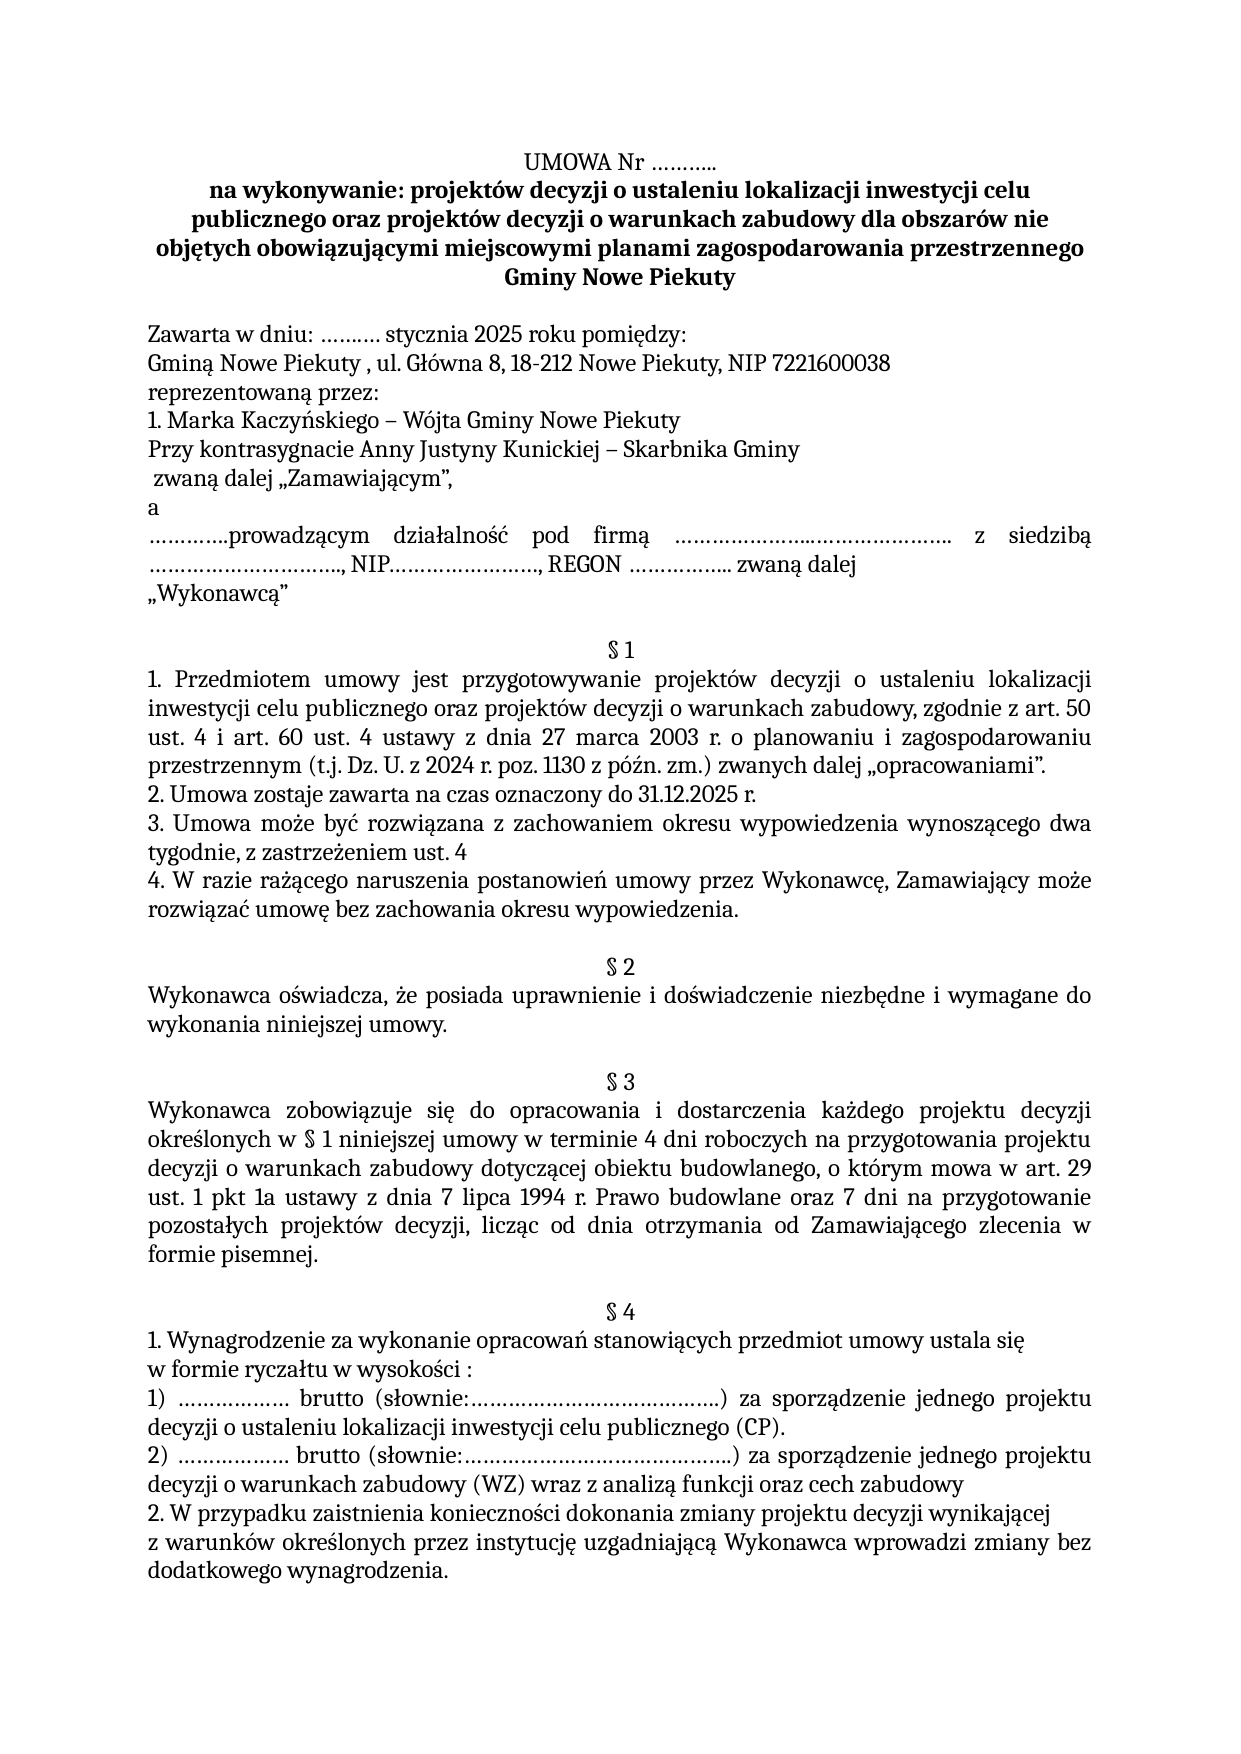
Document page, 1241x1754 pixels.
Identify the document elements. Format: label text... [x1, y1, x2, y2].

text § 4 [148, 1298, 1093, 1326]
text Wykonawca zobowiązuje się do opracowania i dostarczenia każdego projektu decyzji określonych w § 1 niniejszej umowy w terminie 4 dni roboczych na przygotowania projektu decyzji o warunkach zabudowy dotyczącej obiektu budowlanego, o którym mowa w art. 29 ust. 1 pkt 1a ustawy z dnia 7 lipca 1994 r. Prawo budowlane oraz 7 dni na przygotowanie pozostałych projektów decyzji, licząc od dnia otrzymania od Zamawiającego zlecenia w formie pisemnej. [148, 1096, 1093, 1269]
text Przy kontrasygnacie Anny Justyny Kunickiej – Skarbnika Gminy [148, 435, 1093, 464]
text a [148, 493, 1093, 521]
text § 3 [148, 1068, 1093, 1096]
text w formie ryczałtu w wysokości : [148, 1355, 1093, 1384]
text § 1 [148, 636, 1093, 665]
text 3. Umowa może być rozwiązana z zachowaniem okresu wypowiedzenia wynoszącego dwa tygodnie, z zastrzeżeniem ust. 4 [148, 809, 1093, 866]
text z warunków określonych przez instytucję uzgadniającą Wykonawca wprowadzi zmiany bez dodatkowego wynagrodzenia. [148, 1528, 1093, 1585]
text na wykonywanie: projektów decyzji o ustaleniu lokalizacji inwestycji celu publicznego oraz projektów decyzji o warunkach zabudowy dla obszarów nie objętych obowiązującymi miejscowymi planami zagospodarowania przestrzennego Gminy Nowe Piekuty [148, 176, 1093, 291]
text zwaną dalej „Zamawiającym”, [148, 464, 1093, 493]
text UMOWA Nr ……….. [148, 148, 1093, 176]
text 1. Wynagrodzenie za wykonanie opracowań stanowiących przedmiot umowy ustala się [148, 1326, 1093, 1355]
text „Wykonawcą” [148, 579, 1093, 608]
text reprezentowaną przez: [148, 378, 1093, 406]
text 2) ……………… brutto (słownie:…………………………………….) za sporządzenie jednego projektu decyzji o warunkach zabudowy (WZ) wraz z analizą funkcji oraz cech zabudowy [148, 1441, 1093, 1499]
text 4. W razie rażącego naruszenia postanowień umowy przez Wykonawcę, Zamawiający może rozwiązać umowę bez zachowania okresu wypowiedzenia. [148, 866, 1093, 924]
text 2. Umowa zostaje zawarta na czas oznaczony do 31.12.2025 r. [148, 780, 1093, 809]
text 1. Przedmiotem umowy jest przygotowywanie projektów decyzji o ustaleniu lokalizacji inwestycji celu publicznego oraz projektów decyzji o warunkach zabudowy, zgodnie z art. 50 ust. 4 i art. 60 ust. 4 ustawy z dnia 27 marca 2003 r. o planowaniu i zagospodarowaniu przestrzennym (t.j. Dz. U. z 2024 r. poz. 1130 z późn. zm.) zwanych dalej „opracowaniami”. [148, 665, 1093, 780]
text 1. Marka Kaczyńskiego – Wójta Gminy Nowe Piekuty [148, 406, 1093, 435]
text Wykonawca oświadcza, że posiada uprawnienie i doświadczenie niezbędne i wymagane do wykonania niniejszej umowy. [148, 981, 1093, 1039]
text 2. W przypadku zaistnienia konieczności dokonania zmiany projektu decyzji wynikającej [148, 1499, 1093, 1528]
text ………….prowadzącym działalność pod firmą …………………..…………………. z siedzibą …………………………., NIP……………………, REGON …………….. zwaną dalej [148, 521, 1093, 579]
text 1) ……………… brutto (słownie:………………………………….) za sporządzenie jednego projektu decyzji o ustaleniu lokalizacji inwestycji celu publicznego (CP). [148, 1384, 1093, 1441]
text § 2 [148, 953, 1093, 981]
text Gminą Nowe Piekuty , ul. Główna 8, 18-212 Nowe Piekuty, NIP 7221600038 [148, 349, 1093, 378]
text Zawarta w dniu: …….… stycznia 2025 roku pomiędzy: [148, 320, 1093, 349]
